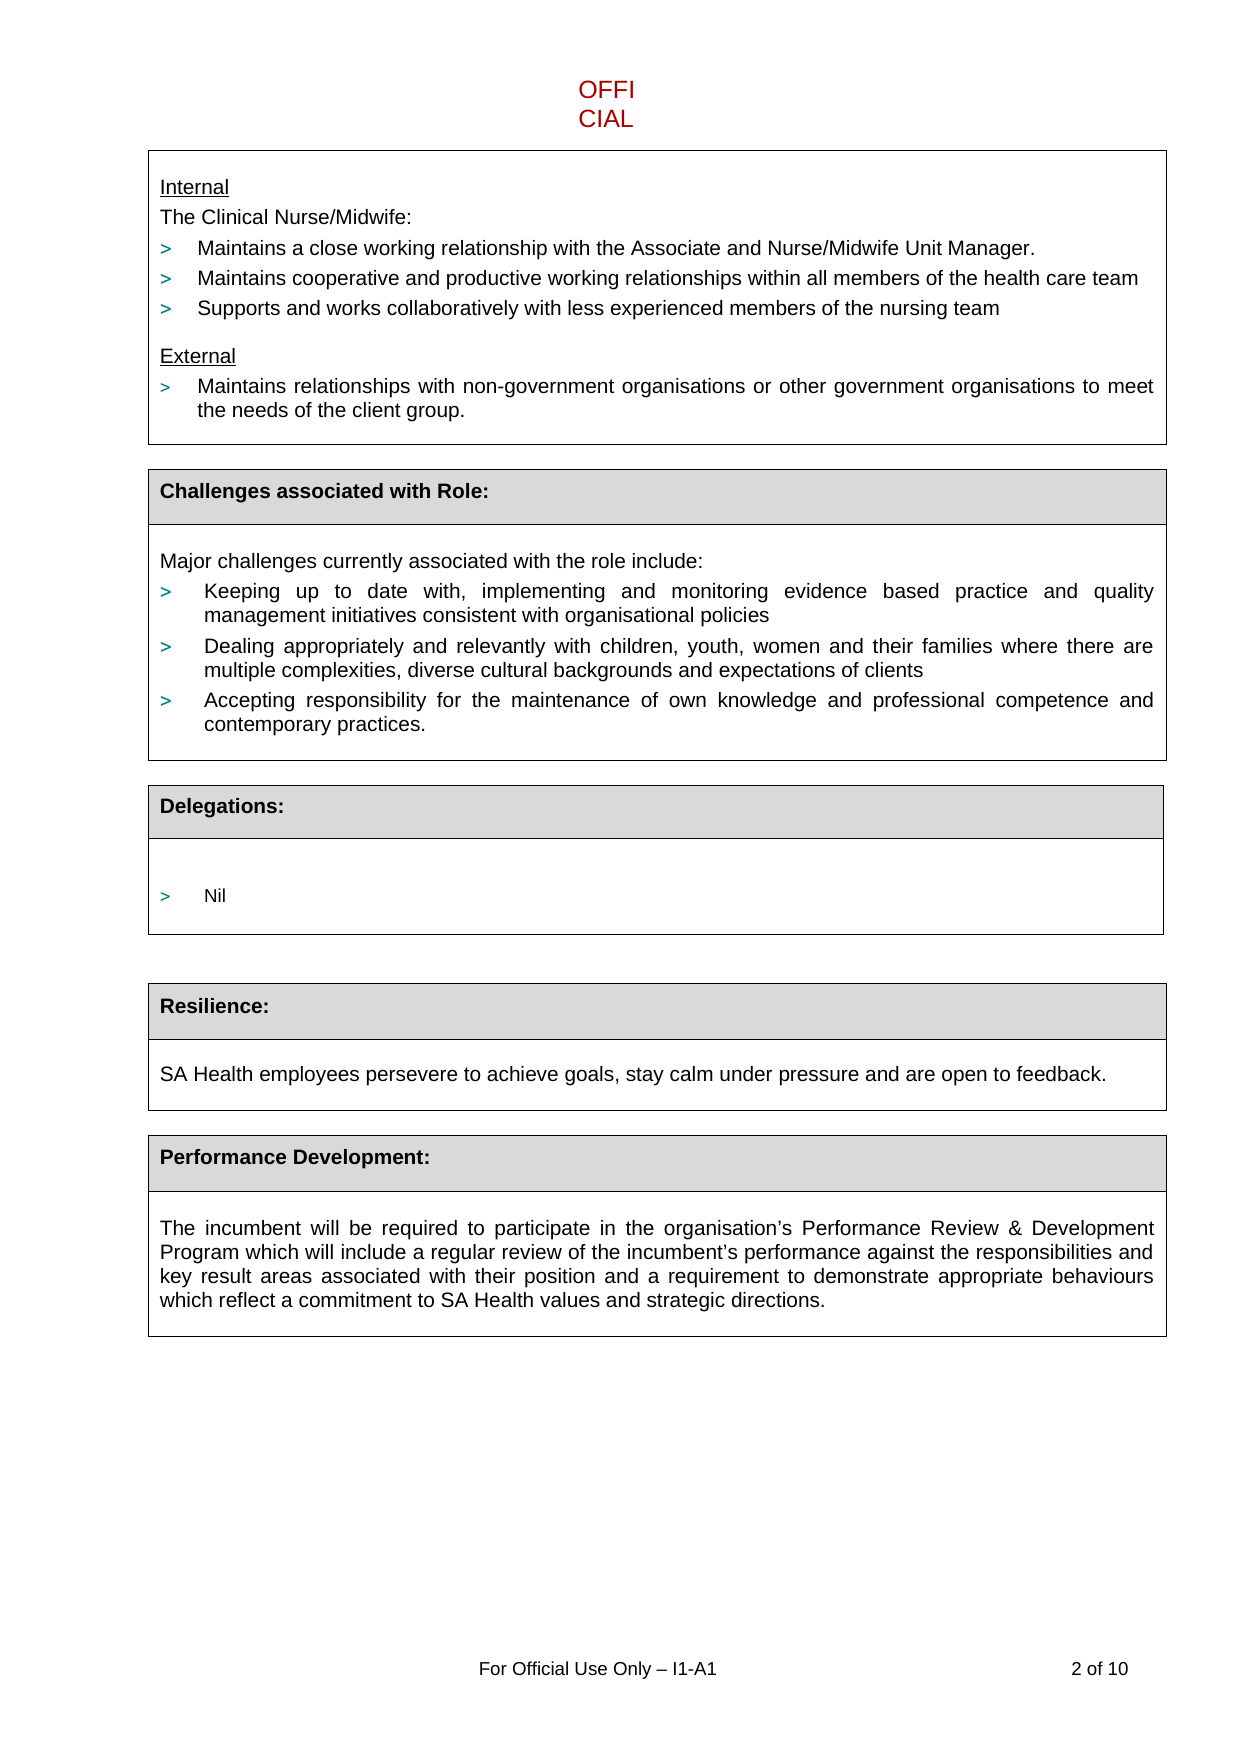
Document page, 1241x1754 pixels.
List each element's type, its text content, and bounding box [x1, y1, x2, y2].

table_cell SA Health employees persevere to achieve goals, stay calm under pressure and are open to feedback. [149, 1040, 1166, 1110]
table_cell Nil [149, 839, 1163, 934]
table_header Delegations: [149, 786, 1163, 838]
table_header Performance Development: [149, 1136, 1166, 1191]
table_cell Major challenges currently associated with the role include: Keeping up to date with, implementing and monitoring evidence based practice and quality management initiatives consistent with organisational policies Dealing appropriately and relevantly with children, youth, women and their families where there are multiple complexities, diverse cultural backgrounds and expectations of clients Accepting responsibility for the maintenance of own knowledge and professional competence and contemporary practices. [149, 525, 1166, 760]
table_header Resilience: [149, 984, 1166, 1039]
table_cell Internal The Clinical Nurse/Midwife: Maintains a close working relationship with the Associate and Nurse/Midwife Unit Manager. Maintains cooperative and productive working relationships within all members of the health care team Supports and works collaboratively with less experienced members of the nursing team External Maintains relationships with non-government organisations or other government organisations to meet the needs of the client group. [149, 151, 1166, 444]
table_header Challenges associated with Role: [149, 470, 1166, 524]
table_cell The incumbent will be required to participate in the organisation’s Performance Review & Development Program which will include a regular review of the incumbent’s performance against the responsibilities and key result areas associated with their position and a requirement to demonstrate appropriate behaviours which reflect a commitment to SA Health values and strategic directions. [149, 1192, 1166, 1336]
